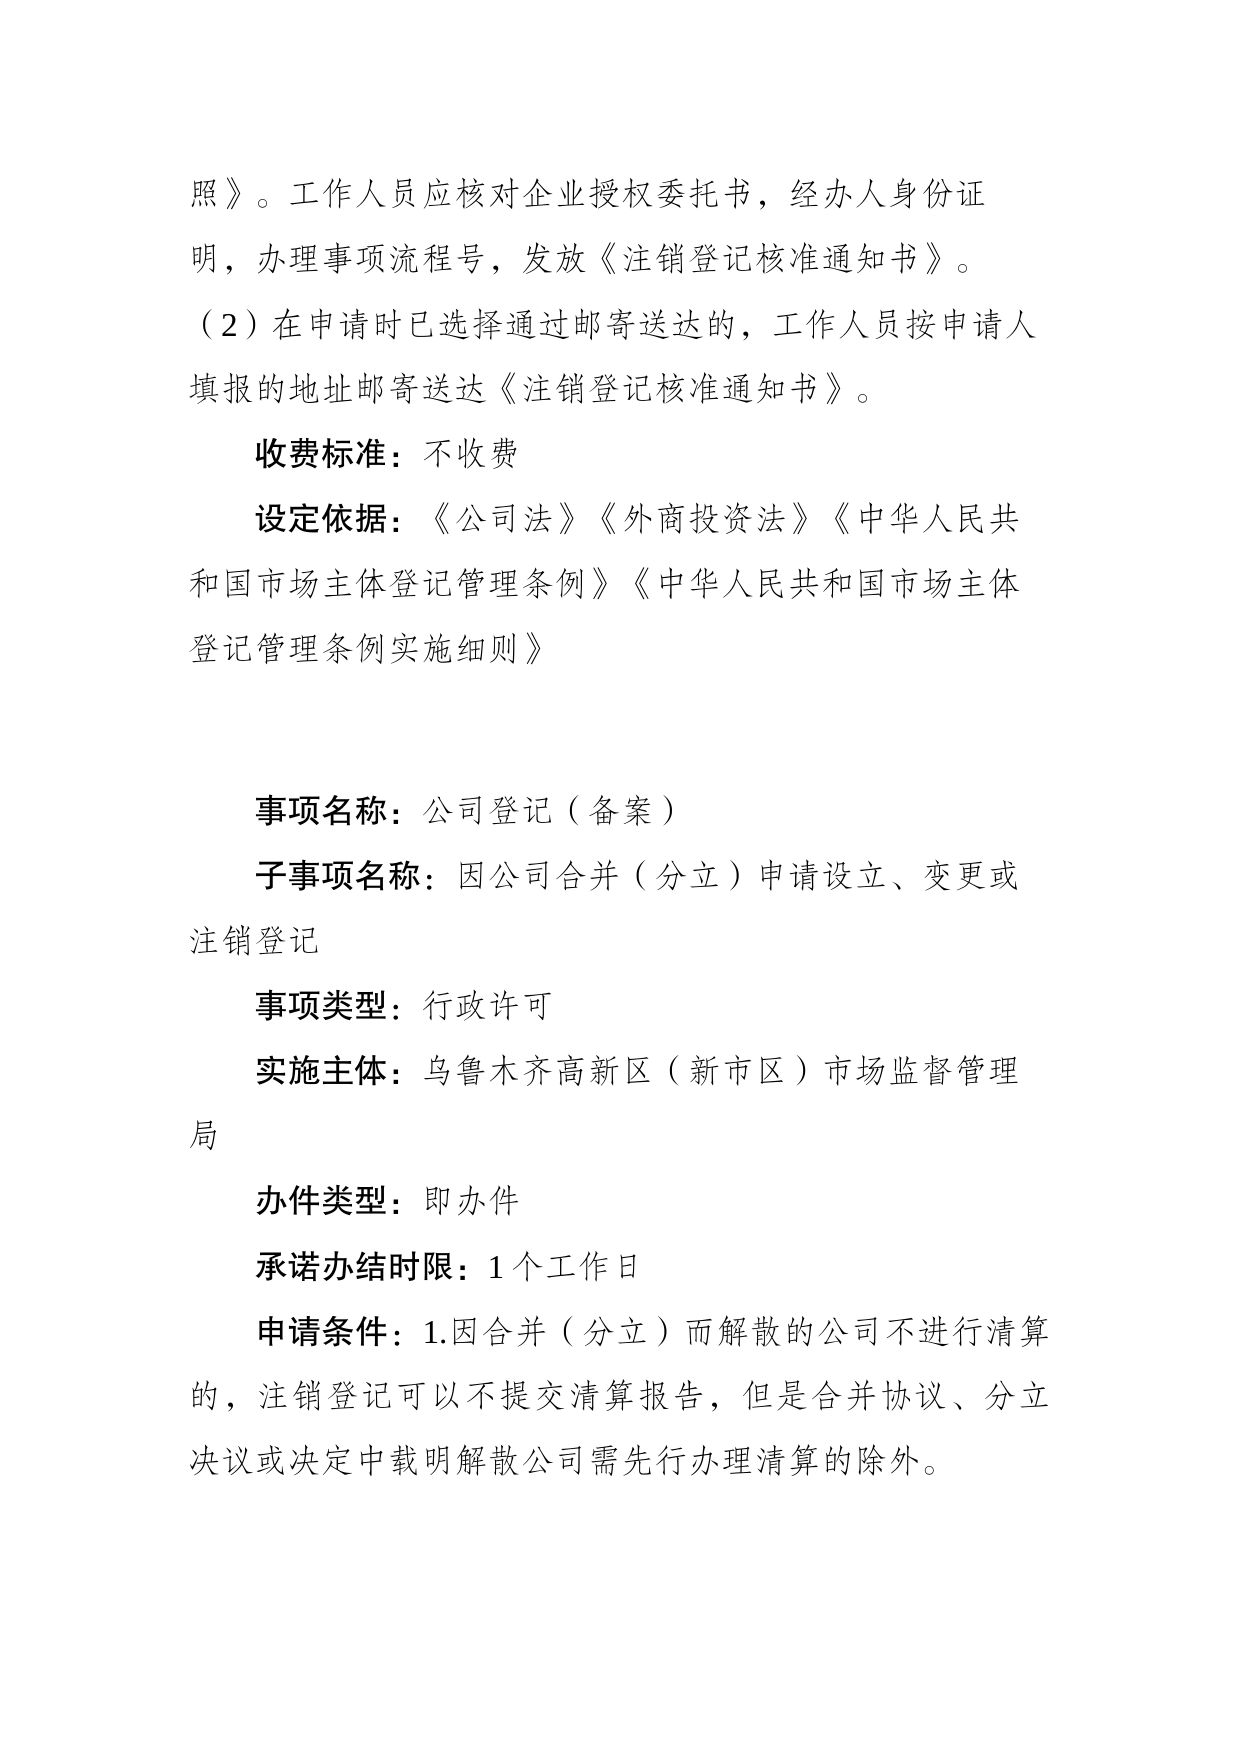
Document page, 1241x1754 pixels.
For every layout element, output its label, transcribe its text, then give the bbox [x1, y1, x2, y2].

text 事项类型：行政许可 [187, 974, 1053, 1039]
text 设定依据：《公司法》《外商投资法》《中华人民共和国市场主体登记管理条例》《中华人民共和国市场主体登记管理条例实施细则》 [187, 487, 1053, 682]
text 实施主体：乌鲁木齐高新区（新市区）市场监督管理局 [187, 1039, 1053, 1169]
text 收费标准：不收费 [187, 422, 1053, 487]
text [187, 162, 1053, 422]
text 申请条件：1.因合并（分立）而解散的公司不进行清算的，注销登记可以不提交清算报告，但是合并协议、分立决议或决定中载明解散公司需先行办理清算的除外。 [187, 1299, 1053, 1494]
text 承诺办结时限：1个工作日 [187, 1234, 1053, 1299]
text 子事项名称：因公司合并（分立）申请设立、变更或注销登记 [187, 844, 1053, 974]
text 办件类型：即办件 [187, 1169, 1053, 1234]
text 事项名称：公司登记（备案） [187, 779, 1053, 844]
